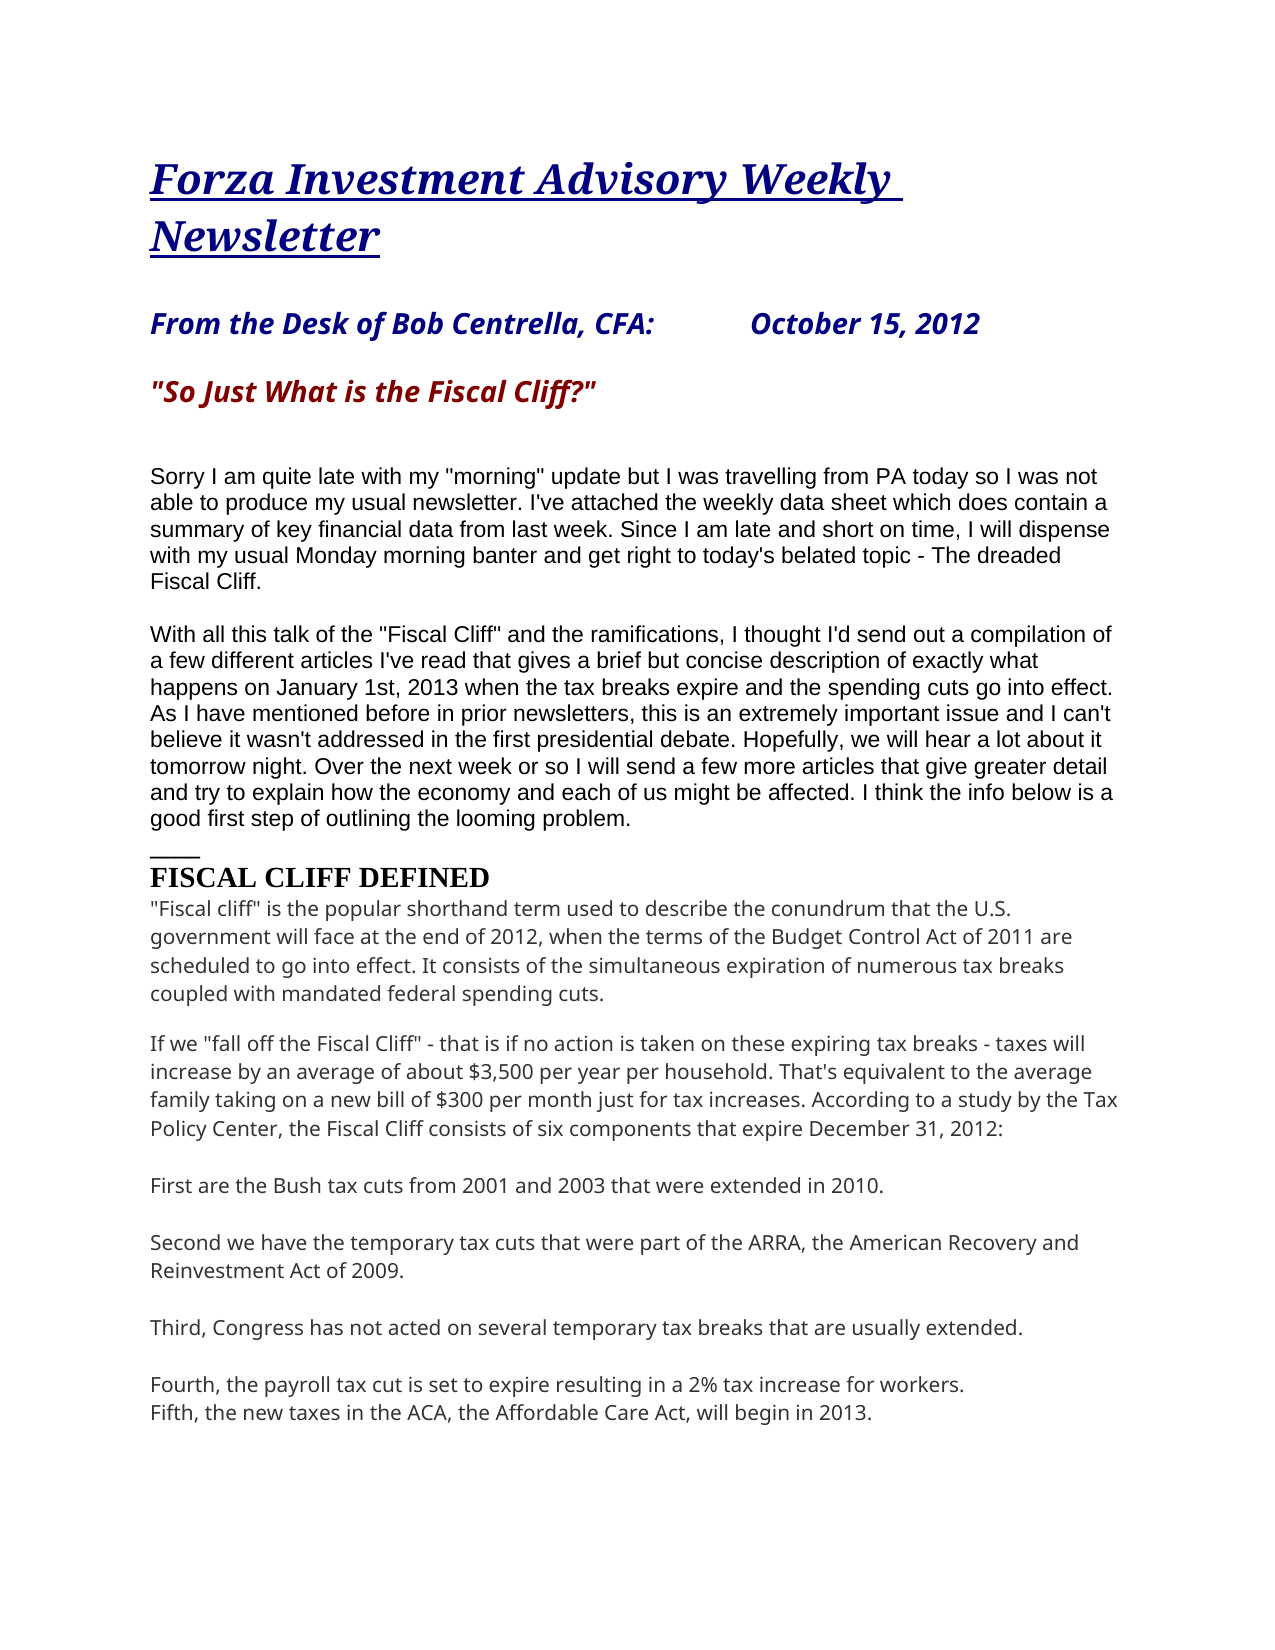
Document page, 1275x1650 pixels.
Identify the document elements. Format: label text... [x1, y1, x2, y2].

text With all this talk of the "Fiscal Cliff" and the ramifications, I thought I'd send out a compilation of a few different articles I've read that gives a brief but concise description of exactly what happens on January 1st, 2013 when the tax breaks expire and the spending cuts go into effect. As I have mentioned before in prior newsletters, this is an extremely important issue and I can't believe it wasn't addressed in the first presidential debate. Hopefully, we will hear a lot about it tomorrow night. Over the next week or so I will send a few more articles that give greater detail and try to explain how the economy and each of us might be affected. I think the info below is a good first step of outlining the looming problem. [150, 621, 1125, 832]
text ____ [150, 832, 1125, 861]
text FISCAL CLIFF DEFINED [150, 861, 1125, 894]
text Third, Congress has not acted on several temporary tax breaks that are usually extended. Fourth, the payroll tax cut is set to expire resulting in a 2% tax increase for workers. [150, 1284, 1125, 1398]
text First are the Bush tax cuts from 2001 and 2003 that were extended in 2010. [150, 1171, 1125, 1199]
text Second we have the temporary tax cuts that were part of the ARRA, the American Recovery and Reinvestment Act of 2009. [150, 1228, 1125, 1284]
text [150, 1398, 1125, 1455]
text Sorry I am quite late with my "morning" update but I was travelling from PA today so I was not able to produce my usual newsletter. I've attached the weekly data sheet which does contain a summary of key financial data from last week. Since I am late and short on time, I will dispense with my usual Monday morning banter and get right to today's belated topic - The dreaded Fiscal Cliff. [150, 463, 1125, 594]
text "Fiscal cliff" is the popular shorthand term used to describe the conundrum that the U.S. government will face at the end of 2012, when the terms of the Budget Control Act of 2011 are scheduled to go into effect. It consists of the simultaneous expiration of numerous tax breaks coupled with mandated federal spending cuts. [150, 894, 1125, 1008]
text From the Desk of Bob Centrella, CFA: October 15, 2012 [150, 303, 1125, 343]
text If we "fall off the Fiscal Cliff" - that is if no action is taken on these expiring tax breaks - taxes will increase by an average of about $3,500 per year per household. That's equivalent to the average family taking on a new bill of $300 per month just for tax increases. According to a study by the Tax Policy Center, the Fiscal Cliff consists of six components that expire December 31, 2012: [150, 1029, 1125, 1142]
text Forza Investment Advisory Weekly Newsletter [150, 150, 1125, 263]
text "So Just What is the Fiscal Cliff?" [150, 372, 1125, 411]
